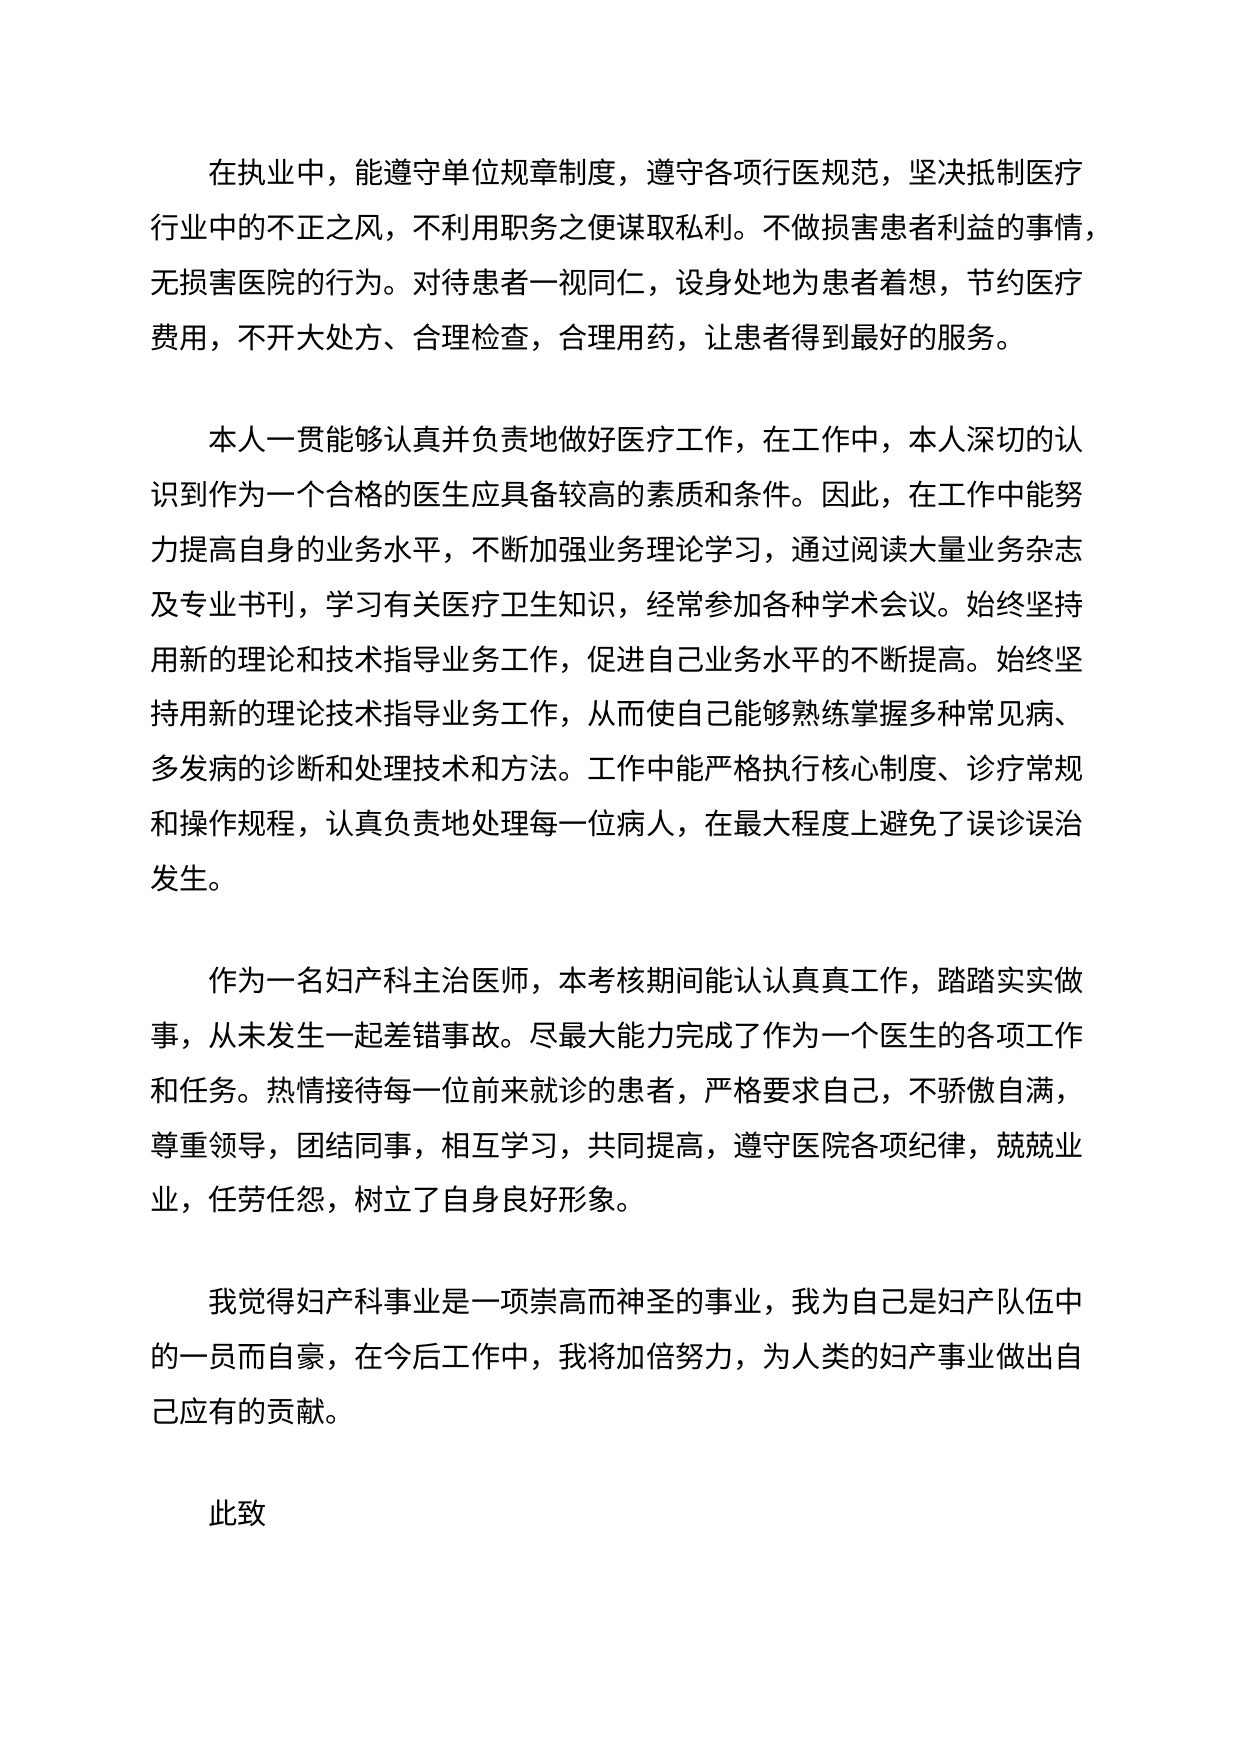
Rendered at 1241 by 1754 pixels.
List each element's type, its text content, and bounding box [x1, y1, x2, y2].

text 我觉得妇产科事业是一项崇高而神圣的事业，我为自己是妇产队伍中的一员而自豪，在今后工作中，我将加倍努力，为人类的妇产事业做出自己应有的贡献。 [150, 1279, 1090, 1431]
text 此致 [150, 1490, 1090, 1533]
text 本人一贯能够认真并负责地做好医疗工作，在工作中，本人深切的认识到作为一个合格的医生应具备较高的素质和条件。因此，在工作中能努力提高自身的业务水平，不断加强业务理论学习，通过阅读大量业务杂志及专业书刊，学习有关医疗卫生知识，经常参加各种学术会议。始终坚持用新的理论和技术指导业务工作，促进自己业务水平的不断提高。始终坚持用新的理论技术指导业务工作，从而使自己能够熟练掌握多种常见病、多发病的诊断和处理技术和方法。工作中能严格执行核心制度、诊疗常规和操作规程，认真负责地处理每一位病人，在最大程度上避免了误诊误治发生。 [150, 416, 1090, 898]
text 在执业中，能遵守单位规章制度，遵守各项行医规范，坚决抵制医疗行业中的不正之风，不利用职务之便谋取私利。不做损害患者利益的事情，无损害医院的行为。对待患者一视同仁，设身处地为患者着想，节约医疗费用，不开大处方、合理检查，合理用药，让患者得到最好的服务。 [150, 150, 1090, 357]
text 作为一名妇产科主治医师，本考核期间能认认真真工作，踏踏实实做事，从未发生一起差错事故。尽最大能力完成了作为一个医生的各项工作和任务。热情接待每一位前来就诊的患者，严格要求自己，不骄傲自满，尊重领导，团结同事，相互学习，共同提高，遵守医院各项纪律，兢兢业业，任劳任怨，树立了自身良好形象。 [150, 957, 1090, 1219]
